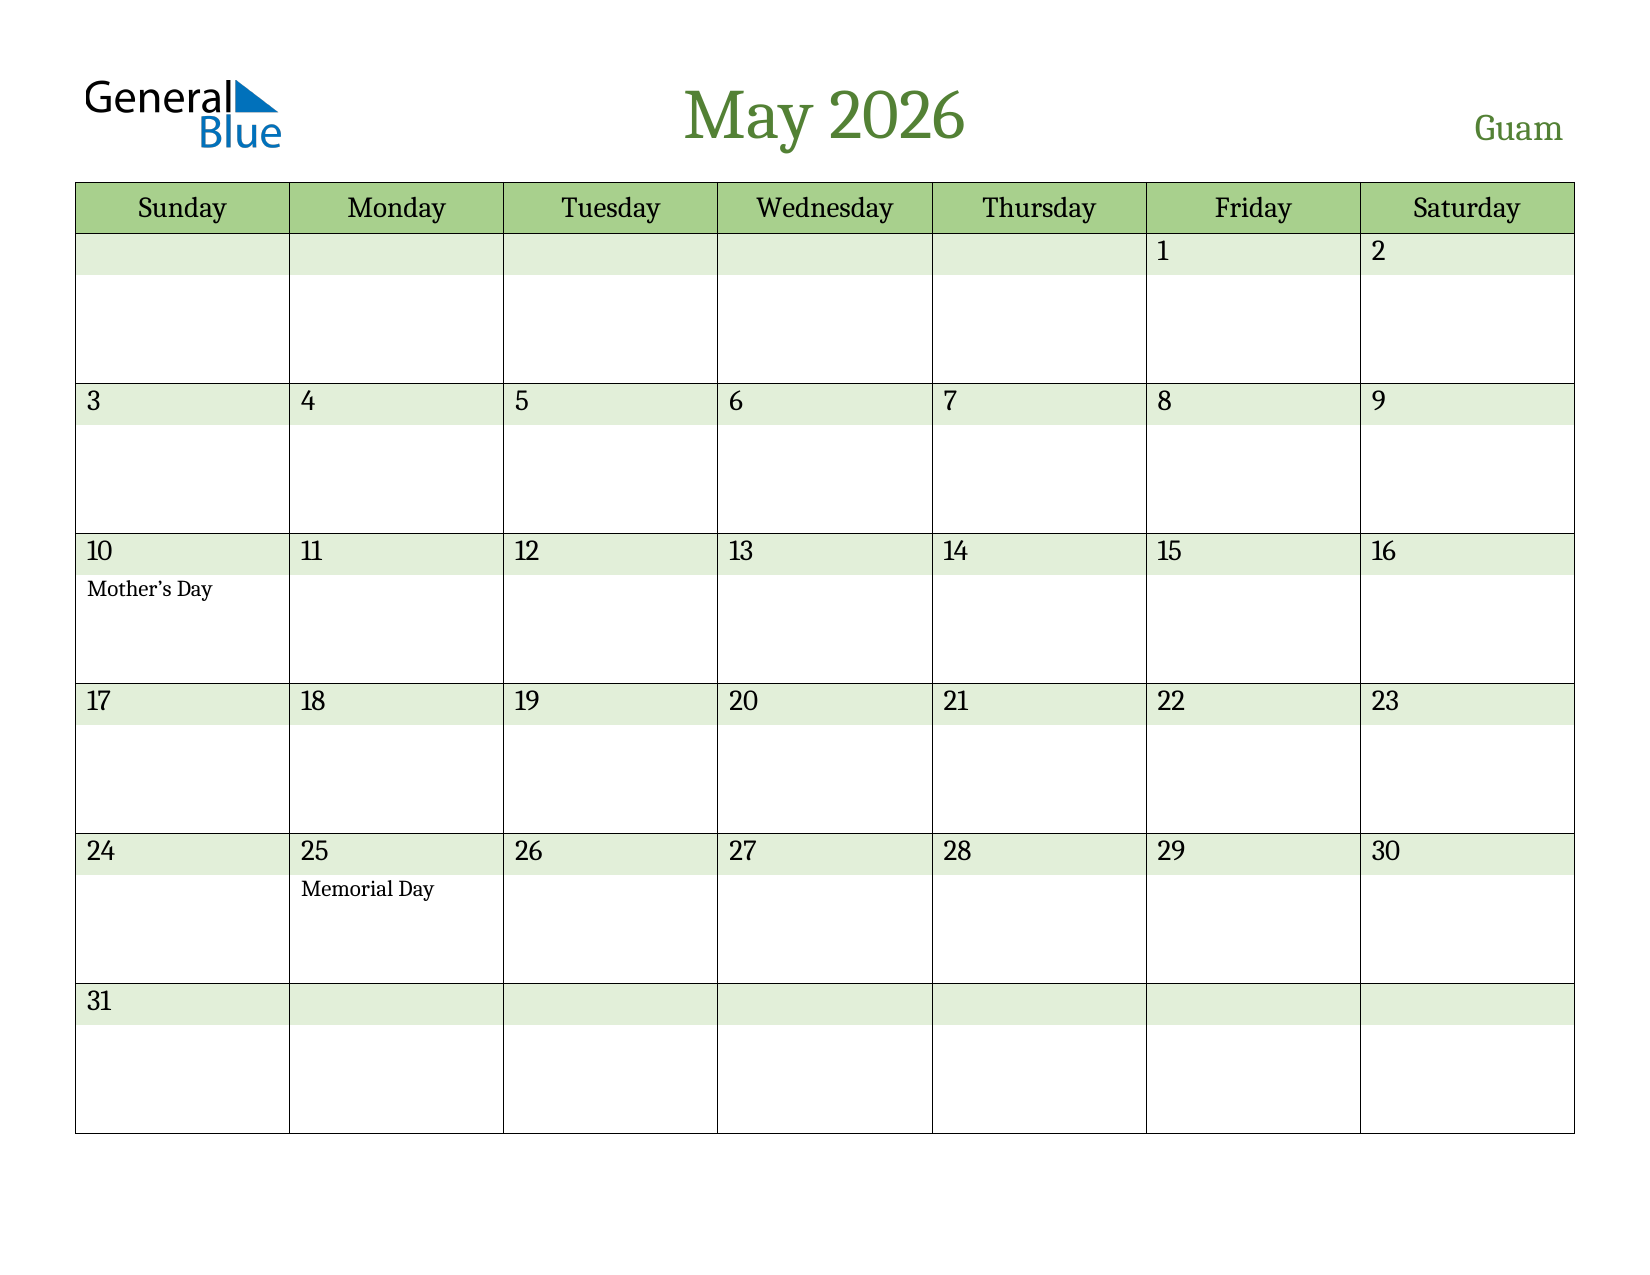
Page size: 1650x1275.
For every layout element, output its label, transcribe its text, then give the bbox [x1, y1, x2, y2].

table_cell [504, 425, 717, 533]
table_cell [504, 575, 717, 683]
table_cell [1361, 725, 1574, 833]
table_cell 15 [1147, 534, 1360, 575]
table_header Guam [1146, 75, 1574, 182]
table_cell Saturday [1361, 183, 1574, 233]
table_cell [1147, 1025, 1360, 1133]
table_cell 8 [1147, 384, 1360, 425]
table_cell [1147, 575, 1360, 683]
table_cell [504, 234, 717, 275]
table_cell [1361, 575, 1574, 683]
table_cell [290, 275, 503, 383]
table_cell 14 [933, 534, 1146, 575]
table_cell [76, 425, 289, 533]
table_cell [1147, 425, 1360, 533]
table_cell [1361, 275, 1574, 383]
table_cell 12 [504, 534, 717, 575]
table_cell [504, 984, 717, 1025]
table_cell [290, 1025, 503, 1133]
table_cell 5 [504, 384, 717, 425]
table_cell 26 [504, 834, 717, 875]
table_cell [933, 275, 1146, 383]
table_cell [718, 275, 932, 383]
table_cell [290, 234, 503, 275]
table_cell [76, 275, 289, 383]
table_cell 22 [1147, 684, 1360, 725]
table_cell 3 [76, 384, 289, 425]
table_cell 29 [1147, 834, 1360, 875]
table_cell Mother’s Day [76, 575, 289, 683]
table_cell 30 [1361, 834, 1574, 875]
table_cell 10 [76, 534, 289, 575]
table_cell [1147, 275, 1360, 383]
table_cell [1147, 875, 1360, 983]
table_cell 28 [933, 834, 1146, 875]
table_cell [290, 984, 503, 1025]
table_cell [290, 575, 503, 683]
table_cell [504, 1025, 717, 1133]
table_cell [933, 725, 1146, 833]
table_cell 16 [1361, 534, 1574, 575]
table_cell [1361, 875, 1574, 983]
table_header May 2026 [504, 75, 1146, 182]
table_cell 2 [1361, 234, 1574, 275]
table_cell 4 [290, 384, 503, 425]
table_cell [933, 575, 1146, 683]
table_cell Monday [290, 183, 503, 233]
table_cell [76, 234, 289, 275]
picture [86, 80, 281, 148]
table_cell 11 [290, 534, 503, 575]
table_cell 21 [933, 684, 1146, 725]
table_cell 18 [290, 684, 503, 725]
table_cell [718, 984, 932, 1025]
table_cell [1361, 984, 1574, 1025]
table_cell [718, 725, 932, 833]
table_cell [933, 1025, 1146, 1133]
table_cell [76, 875, 289, 983]
table_cell [933, 875, 1146, 983]
table_cell Friday [1147, 183, 1360, 233]
table_cell 19 [504, 684, 717, 725]
table_cell Tuesday [504, 183, 717, 233]
table_cell 20 [718, 684, 932, 725]
table_cell Wednesday [718, 183, 932, 233]
table_cell [718, 234, 932, 275]
table_cell [504, 875, 717, 983]
table_cell [290, 425, 503, 533]
table_cell [933, 425, 1146, 533]
table_cell 13 [718, 534, 932, 575]
table_cell 24 [76, 834, 289, 875]
table_cell [290, 725, 503, 833]
table_cell [718, 1025, 932, 1133]
table_cell Thursday [933, 183, 1146, 233]
table_cell [718, 575, 932, 683]
table_cell 7 [933, 384, 1146, 425]
table_cell [504, 275, 717, 383]
table_cell [504, 725, 717, 833]
table_cell Sunday [76, 183, 289, 233]
table_cell [1147, 725, 1360, 833]
table_cell 9 [1361, 384, 1574, 425]
table_cell [76, 1025, 289, 1133]
table_cell 31 [76, 984, 289, 1025]
table_cell 17 [76, 684, 289, 725]
table_cell [718, 425, 932, 533]
table_cell 27 [718, 834, 932, 875]
table_cell [933, 234, 1146, 275]
table_cell [1147, 984, 1360, 1025]
table_cell [76, 725, 289, 833]
table_cell [1361, 425, 1574, 533]
table_cell Memorial Day [290, 875, 503, 983]
table_header [76, 75, 503, 182]
table_cell 23 [1361, 684, 1574, 725]
table_cell 25 [290, 834, 503, 875]
table_cell [933, 984, 1146, 1025]
table_cell 6 [718, 384, 932, 425]
table_cell [718, 875, 932, 983]
table_cell 1 [1147, 234, 1360, 275]
table_cell [1361, 1025, 1574, 1133]
